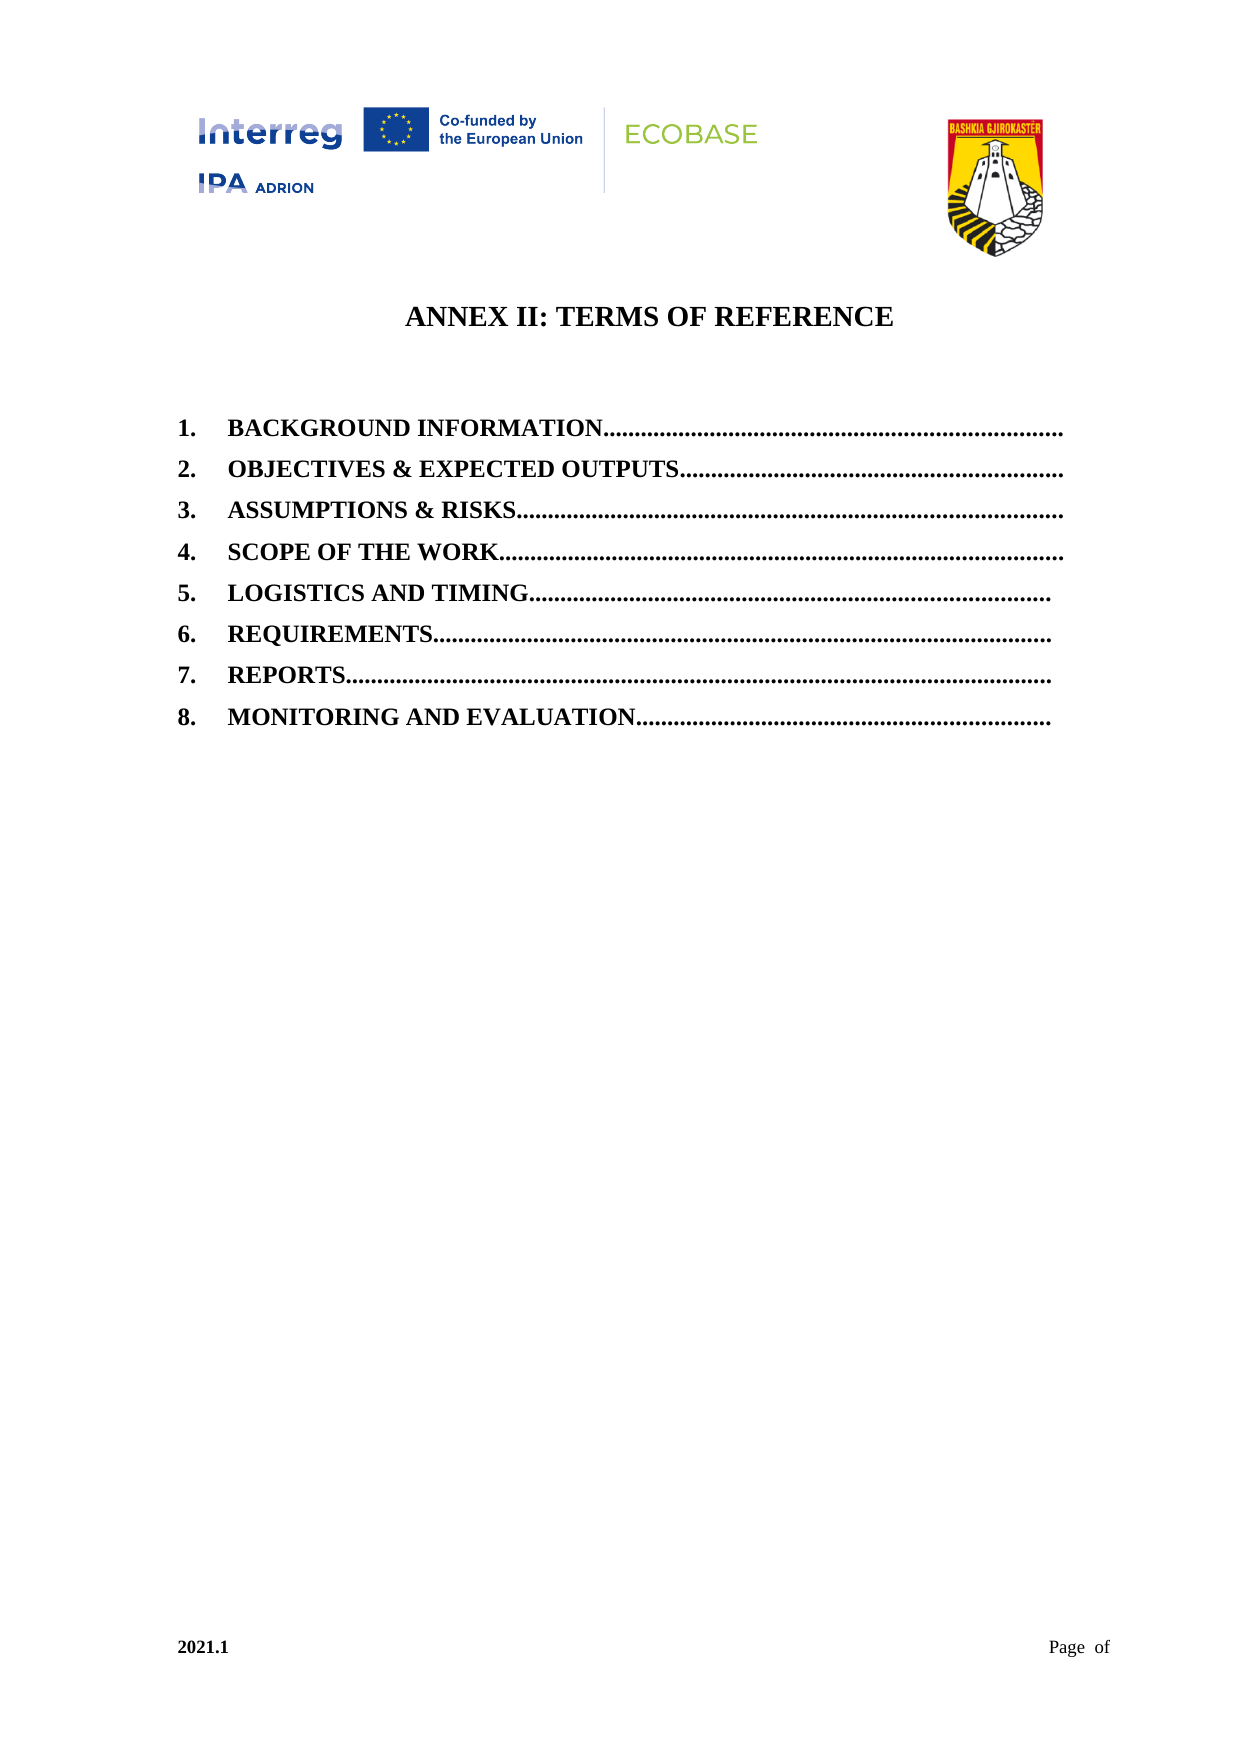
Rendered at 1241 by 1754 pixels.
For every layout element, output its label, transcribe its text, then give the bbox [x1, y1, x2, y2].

text 5. LOGISTICS AND TIMING 10 [177, 578, 1047, 607]
text 7. REPORTS 12 [177, 660, 1047, 689]
text 3. ASSUMPTIONS & RISKS 5 [177, 495, 1047, 524]
text 4. SCOPE OF THE WORK 6 [177, 537, 1047, 565]
text 6. REQUIREMENTS 11 [177, 619, 1047, 648]
text 1. BACKGROUND INFORMATION 2 [177, 413, 1047, 442]
text 2. OBJECTIVES & EXPECTED OUTPUTS 4 [177, 454, 1047, 483]
picture [177, 85, 918, 215]
text 8. MONITORING AND EVALUATION 13 [177, 702, 1047, 730]
title ANNEX II: TERMS OF REFERENCE [177, 299, 1122, 333]
picture [926, 116, 1057, 260]
